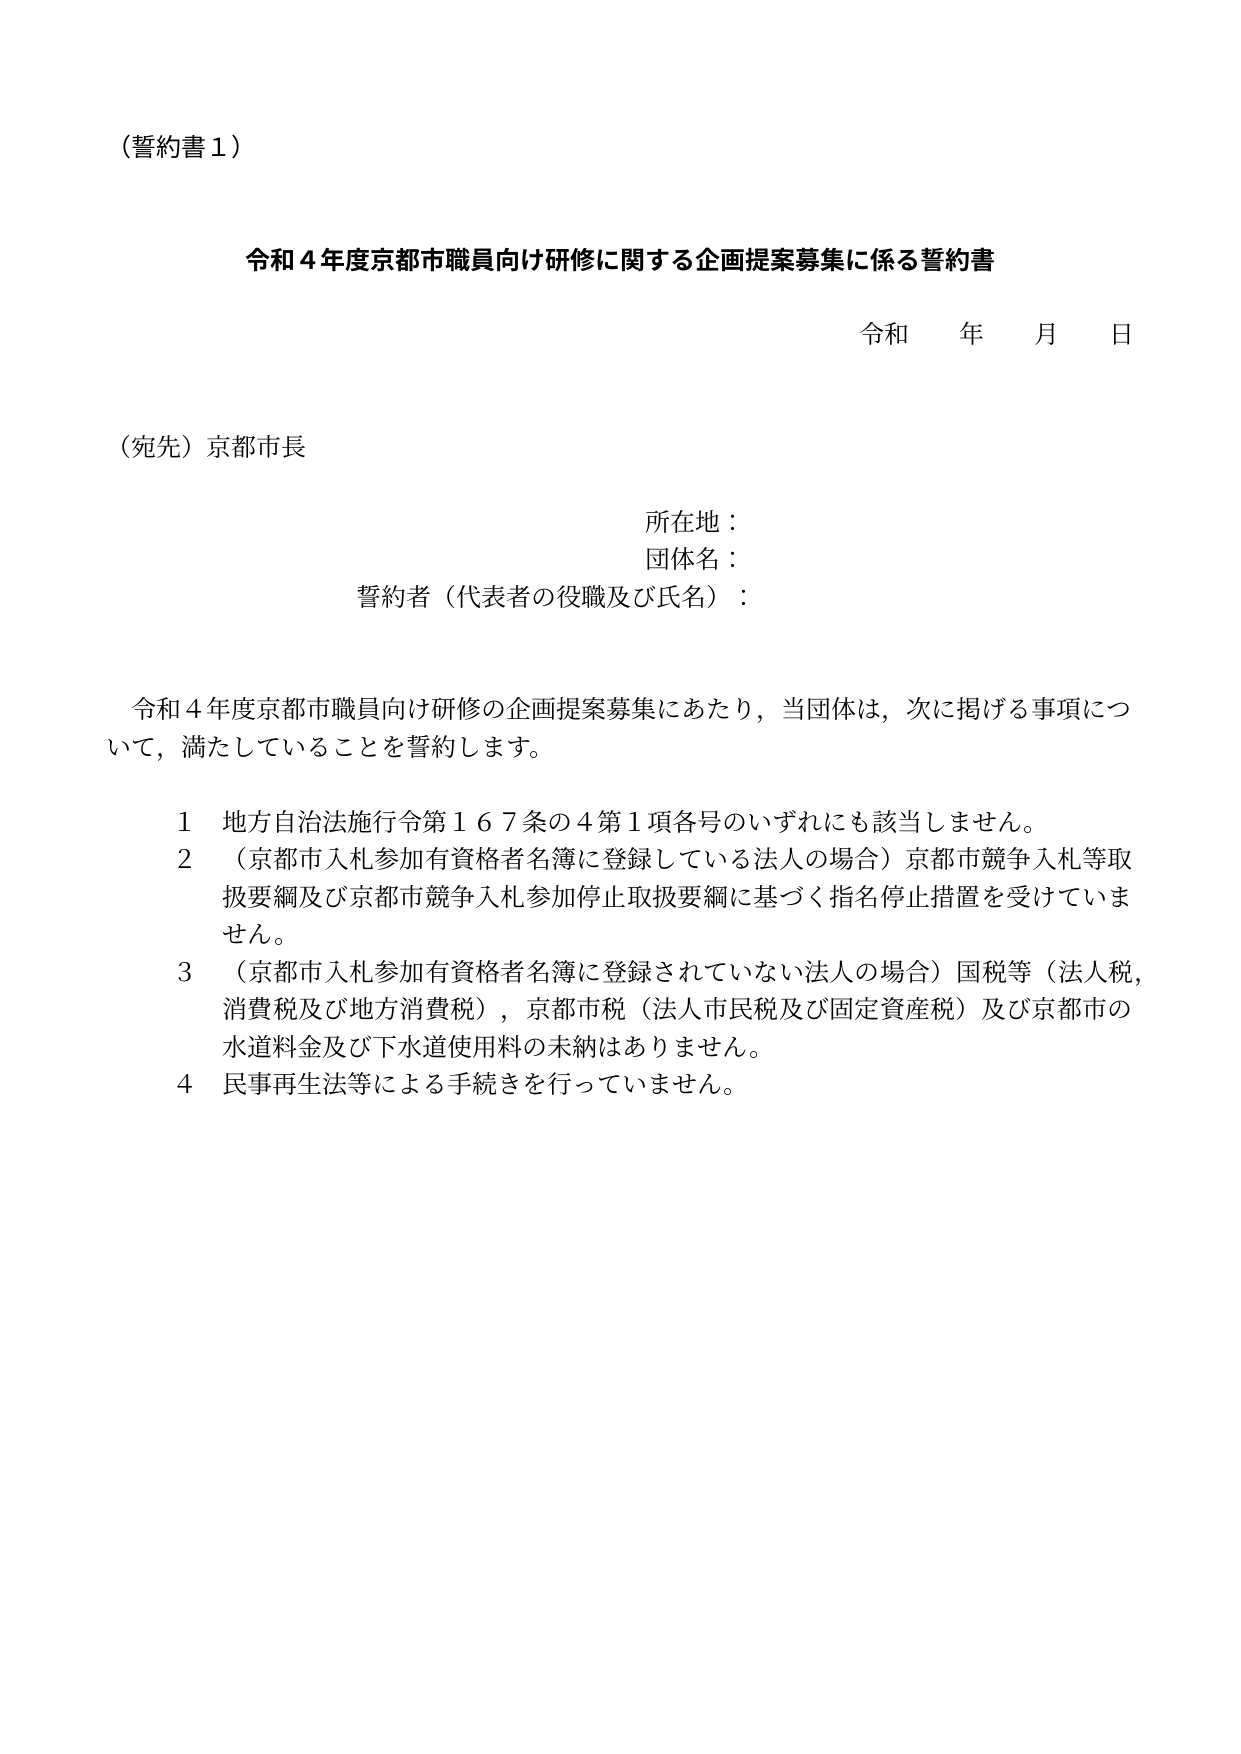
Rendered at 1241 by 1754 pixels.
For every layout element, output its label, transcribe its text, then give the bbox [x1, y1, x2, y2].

text 令和４年度京都市職員向け研修の企画提案募集にあたり，当団体は，次に掲げる事項について，満たしていることを誓約します。 [106, 689, 1134, 764]
text （宛先）京都市長 [106, 427, 1134, 464]
text １ 地方自治法施行令第１６７条の４第１項各号のいずれにも該当しません。 [172, 802, 1134, 839]
text ４ 民事再生法等による手続きを行っていません。 [172, 1064, 1134, 1102]
text （誓約書１） [106, 127, 1134, 164]
text 誓約者（代表者の役職及び氏名）： [106, 577, 1134, 614]
text 団体名： [106, 539, 1134, 577]
text 所在地： [106, 502, 1134, 539]
text ３ （京都市入札参加有資格者名簿に登録されていない法人の場合）国税等（法人税，消費税及び地方消費税），京都市税（法人市民税及び固定資産税）及び京都市の水道料金及び下水道使用料の未納はありません。 [172, 952, 1134, 1064]
text 令和４年度京都市職員向け研修に関する企画提案募集に係る誓約書 [106, 239, 1134, 277]
text 令和 年 月 日 [106, 314, 1134, 352]
text ２ （京都市入札参加有資格者名簿に登録している法人の場合）京都市競争入札等取扱要綱及び京都市競争入札参加停止取扱要綱に基づく指名停止措置を受けていません。 [172, 839, 1134, 952]
